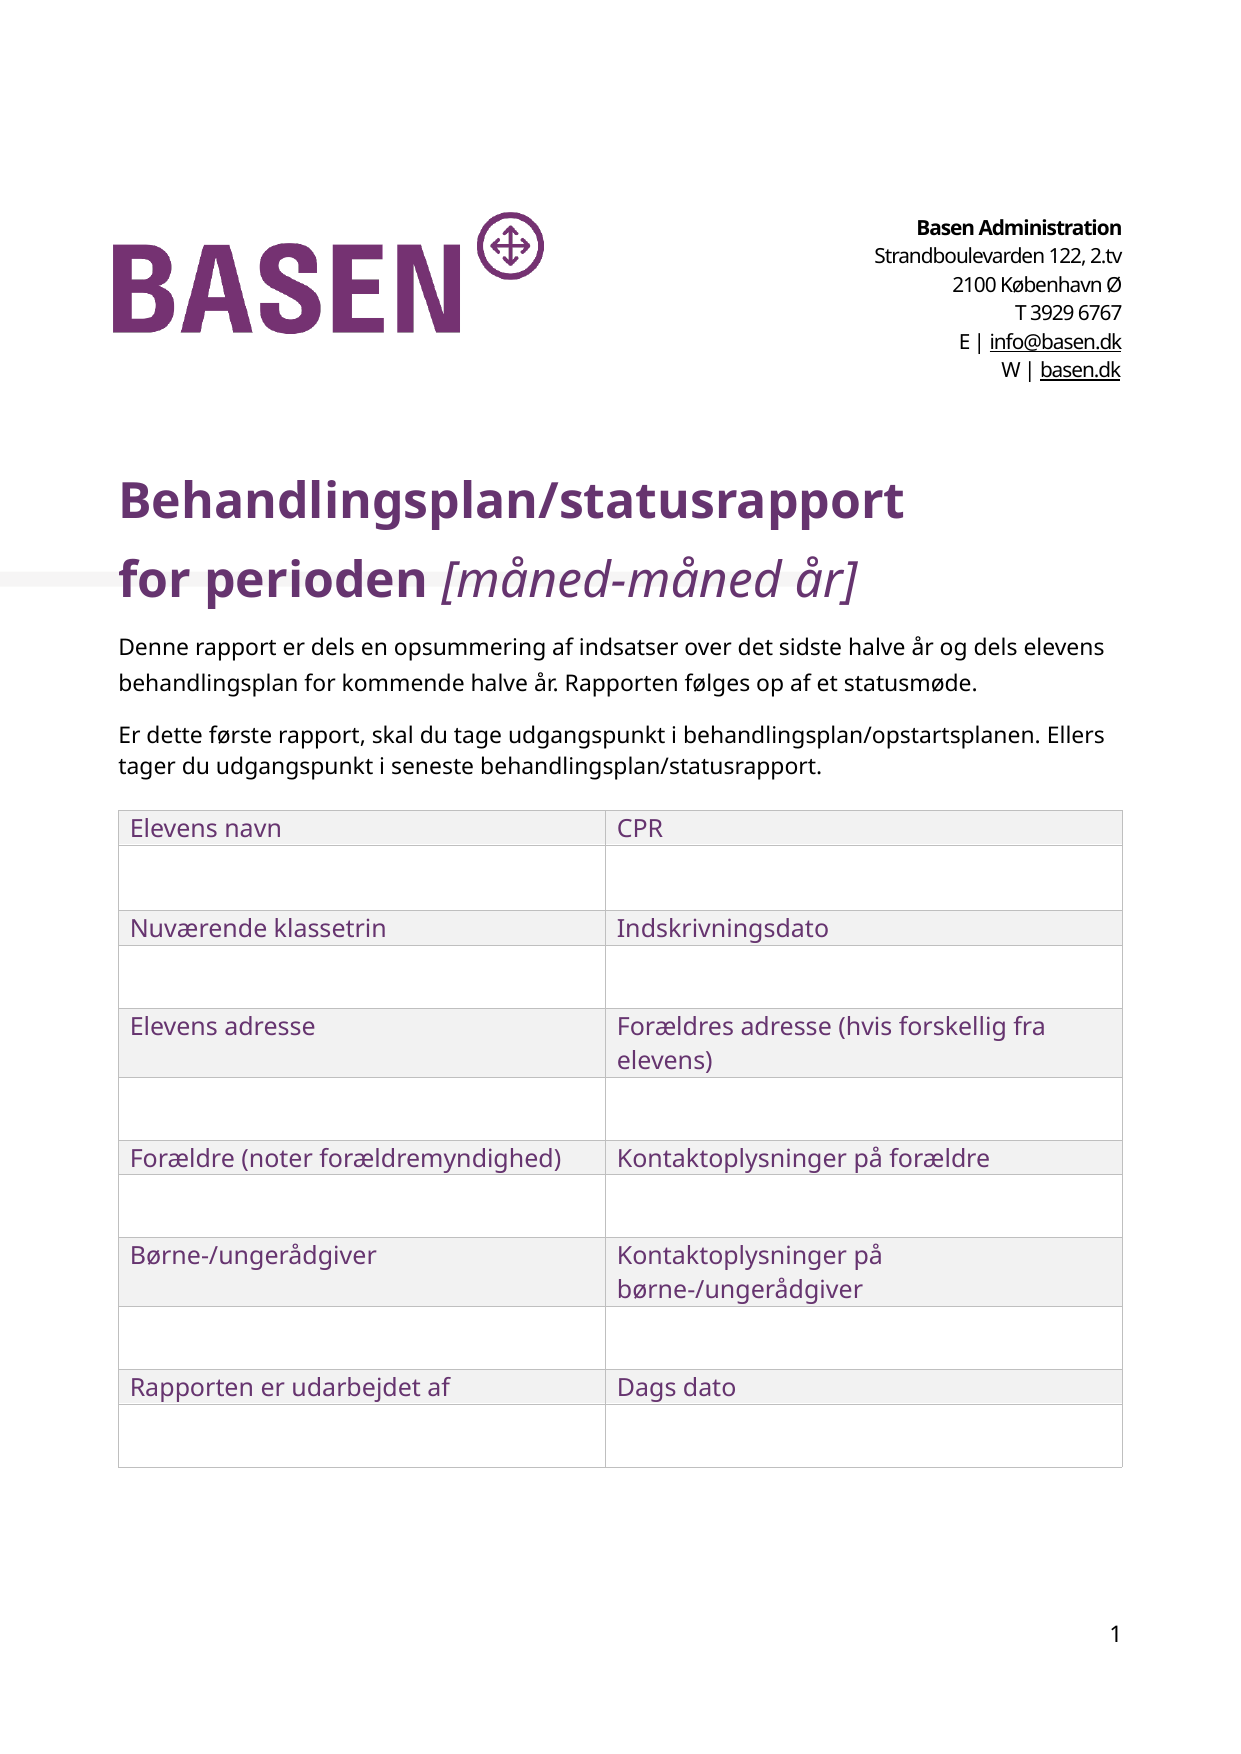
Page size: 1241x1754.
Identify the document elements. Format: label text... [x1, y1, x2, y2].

table_cell [606, 1307, 1122, 1369]
table_cell Forældre (noter forældremyndighed) [119, 1141, 605, 1174]
table_cell [119, 1078, 605, 1140]
table_cell [119, 1175, 605, 1237]
table_cell Kontaktoplysninger på forældre [606, 1141, 1122, 1174]
table_cell Elevens adresse [119, 1009, 605, 1077]
table_cell [606, 1405, 1122, 1467]
table_header Elevens navn [119, 811, 605, 844]
table_header CPR [606, 811, 1122, 844]
table_cell [119, 946, 605, 1008]
text Denne rapport er dels en opsummering af indsatser over det sidste halve år og dels elevens behandlingsplan for kommende halve år. Rapporten følges op af et statusmøde. [118, 631, 1122, 698]
table_cell Dags dato [606, 1370, 1122, 1403]
table_cell [606, 1078, 1122, 1140]
table_cell [119, 1405, 605, 1467]
table_cell Forældres adresse (hvis forskellig fra elevens) [606, 1009, 1122, 1077]
picture [107, 210, 549, 335]
table_cell Nuværende klassetrin [119, 911, 605, 945]
table_cell Børne-/ungerådgiver [119, 1238, 605, 1306]
text Er dette første rapport, skal du tage udgangspunkt i behandlingsplan/opstartsplanen. Ellers tager du udgangspunkt i seneste behandlingsplan/statusrapport. [118, 719, 1122, 782]
table_cell [119, 846, 605, 910]
table_cell Rapporten er udarbejdet af [119, 1370, 605, 1403]
table_cell [606, 946, 1122, 1008]
table_cell Kontaktoplysninger på børne-/ungerådgiver [606, 1238, 1122, 1306]
table_cell [606, 846, 1122, 910]
table_cell [119, 1307, 605, 1369]
table_cell [606, 1175, 1122, 1237]
subtitle Behandlingsplan/statusrapport for perioden [måned-måned år] [118, 466, 1122, 612]
table_cell Indskrivningsdato [606, 911, 1122, 945]
